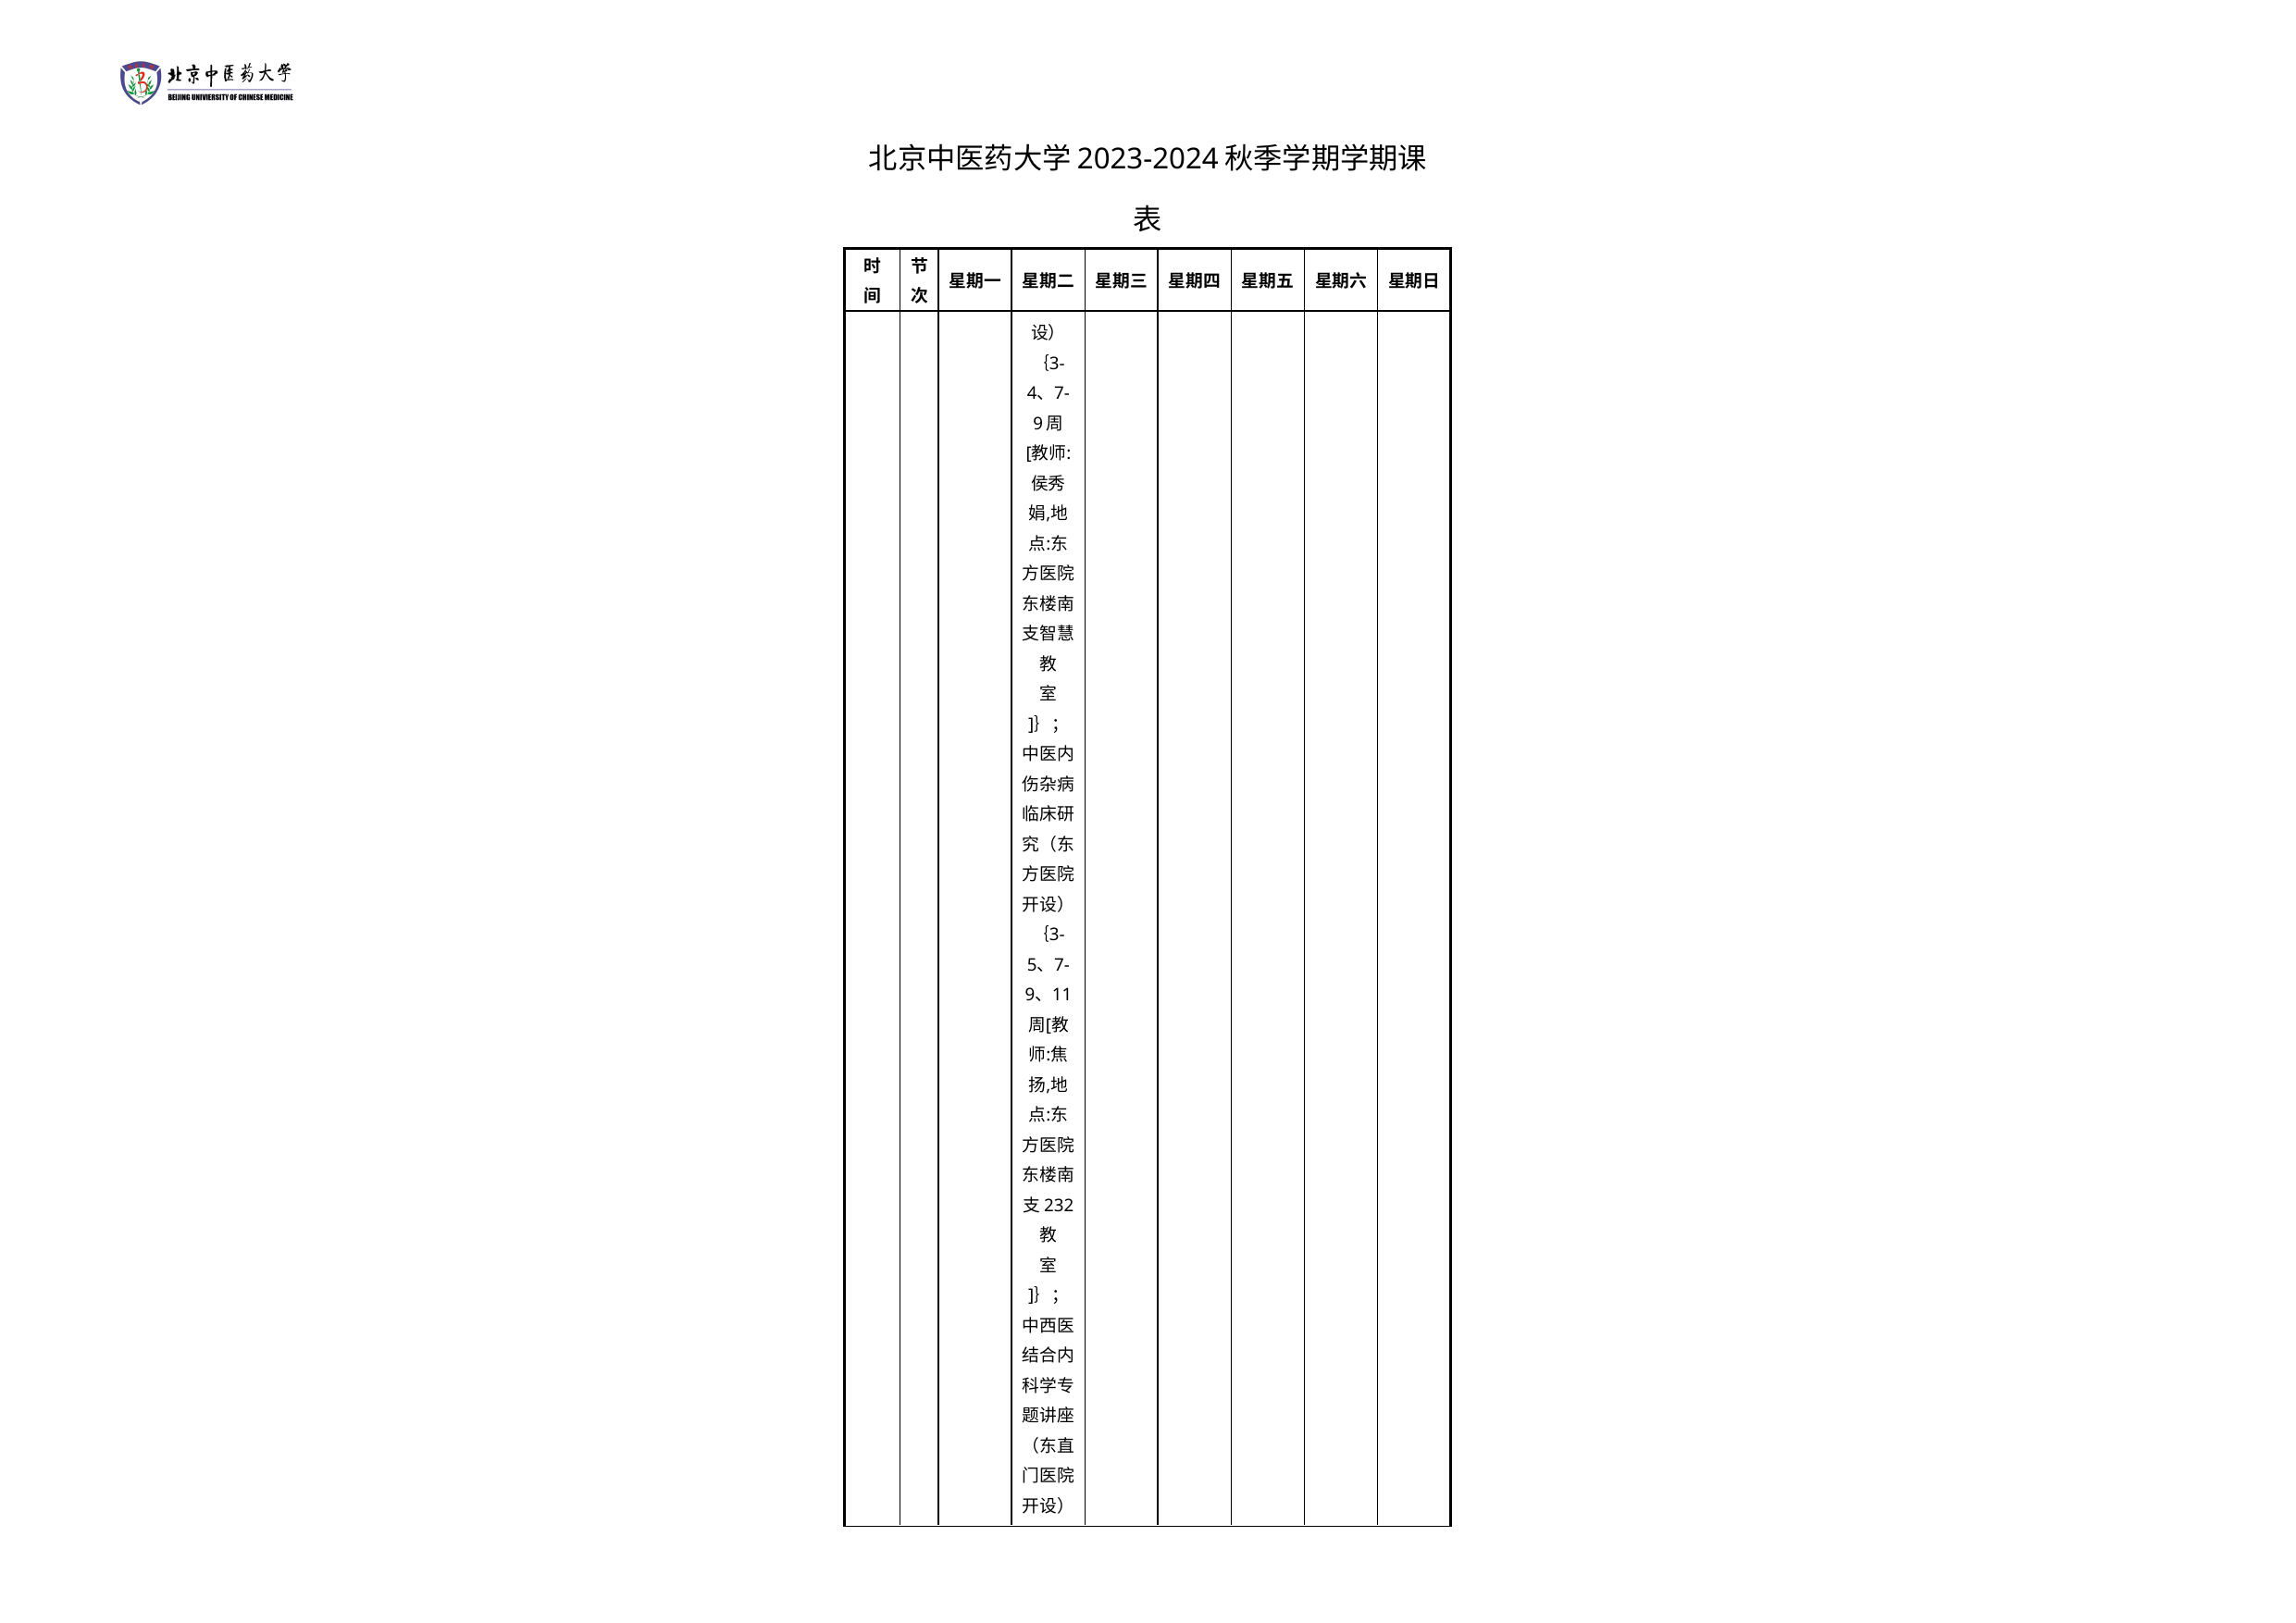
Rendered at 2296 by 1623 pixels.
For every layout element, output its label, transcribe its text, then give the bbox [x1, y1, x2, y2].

table_cell 星期三 [1086, 250, 1157, 310]
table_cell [1012, 312, 1085, 1525]
table_cell 星期四 [1159, 250, 1231, 310]
table_cell 节 次 [900, 250, 937, 310]
table_cell 星期一 [939, 250, 1011, 310]
table_header 北京中医药大学2023-2024秋季学期学期课表 [845, 127, 1451, 247]
table_cell 星期五 [1232, 250, 1304, 310]
table_cell 星期二 [1012, 250, 1085, 310]
table_cell 6 [900, 312, 937, 1525]
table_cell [1086, 312, 1157, 1525]
table_cell 星期六 [1305, 250, 1377, 310]
table_cell 时 间 [846, 250, 900, 310]
table_cell 星期日 [1378, 250, 1449, 310]
